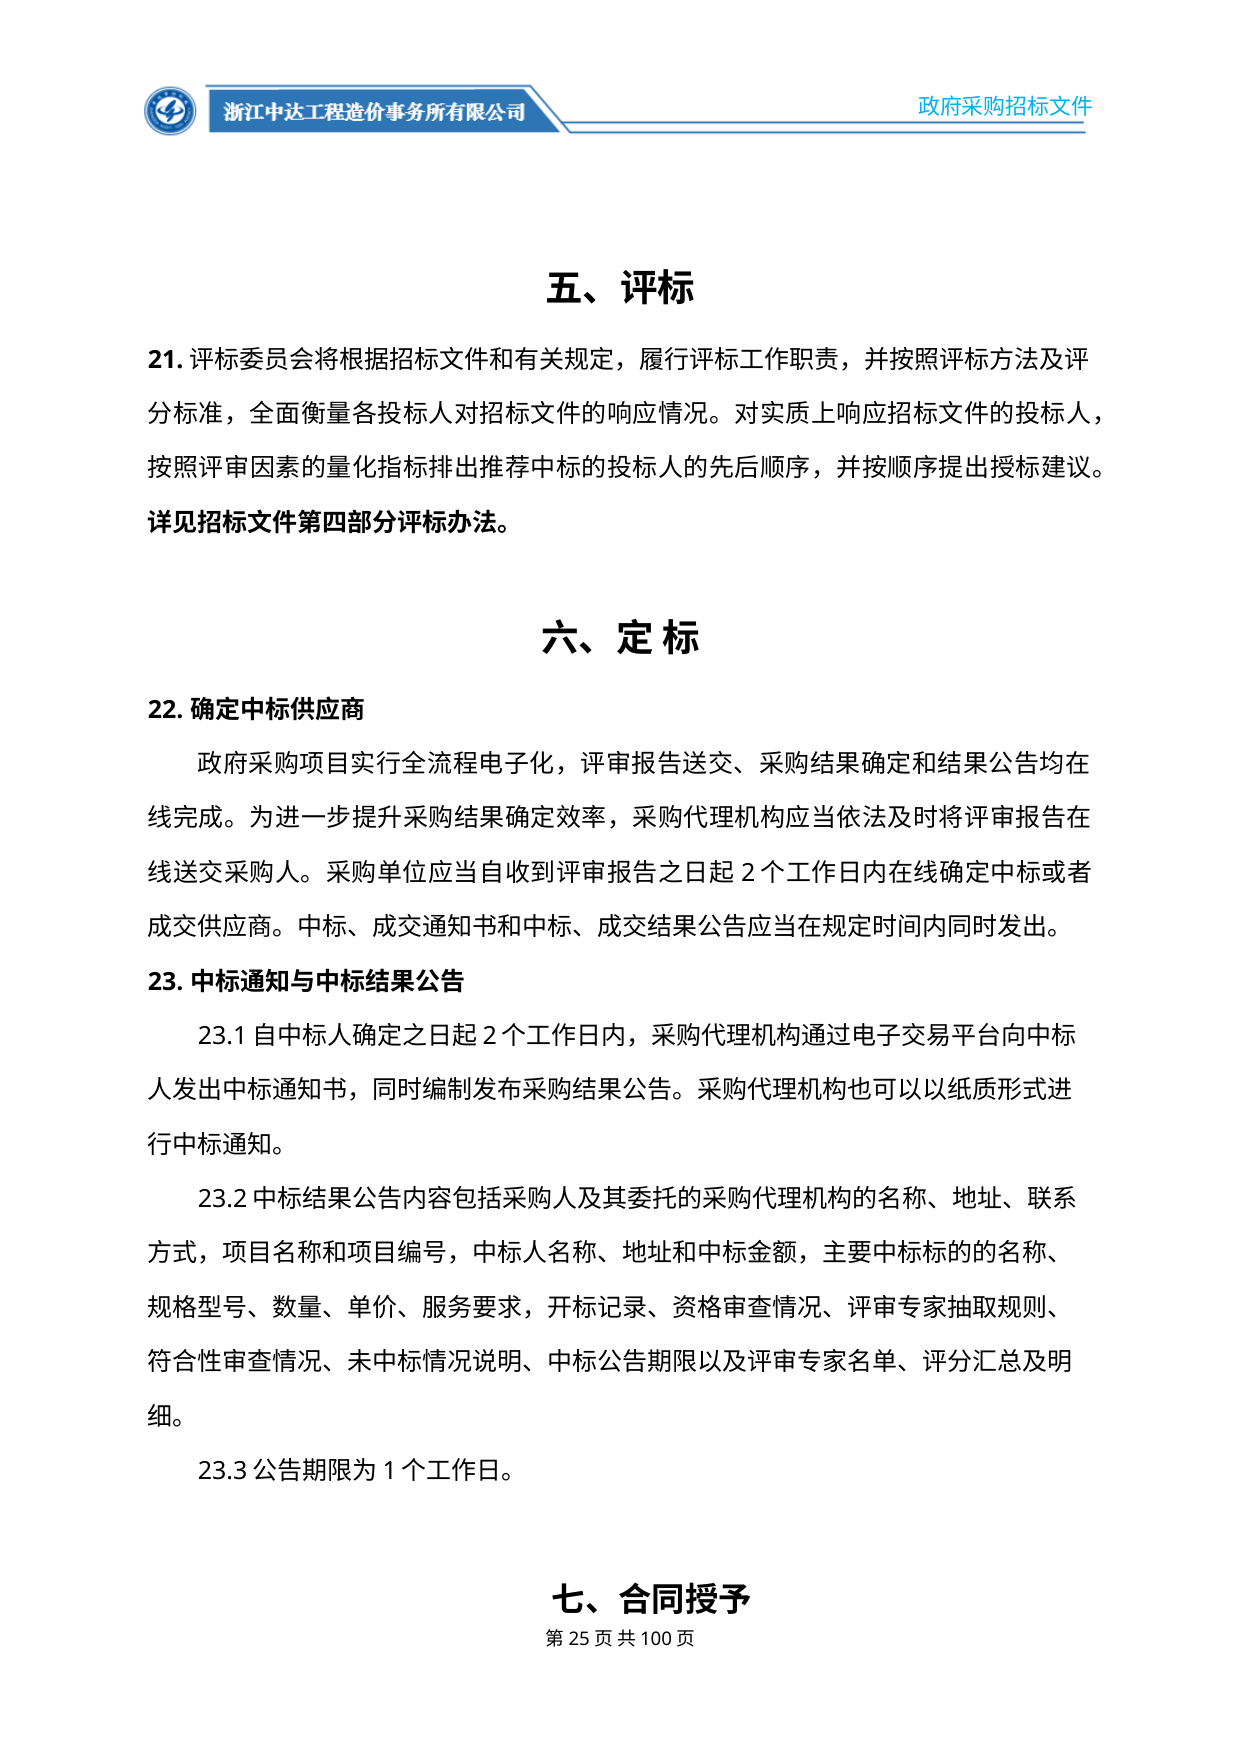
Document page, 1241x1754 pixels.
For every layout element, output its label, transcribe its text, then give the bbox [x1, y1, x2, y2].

text 23. 中标通知与中标结果公告 [148, 961, 1092, 997]
text 七、合同授予 [160, 1573, 1092, 1621]
text 22. 确定中标供应商 [148, 689, 1092, 725]
text 23.2中标结果公告内容包括采购人及其委托的采购代理机构的名称、地址、联系方式，项目名称和项目编号，中标人名称、地址和中标金额，主要中标标的的名称、规格型号、数量、单价、服务要求，开标记录、资格审查情况、评审专家抽取规则、符合性审查情况、未中标情况说明、中标公告期限以及评审专家名单、评分汇总及明细。 [148, 1178, 1092, 1432]
text 21. 评标委员会将根据招标文件和有关规定，履行评标工作职责，并按照评标方法及评分标准，全面衡量各投标人对招标文件的响应情况。对实质上响应招标文件的投标人，按照评审因素的量化指标排出推荐中标的投标人的先后顺序，并按顺序提出授标建议。详见招标文件第四部分评标办法。 [148, 339, 1092, 538]
text 六、定 标 [148, 608, 1092, 662]
text 政府采购项目实行全流程电子化，评审报告送交、采购结果确定和结果公告均在线完成。为进一步提升采购结果确定效率，采购代理机构应当依法及时将评审报告在线送交采购人。采购单位应当自收到评审报告之日起2个工作日内在线确定中标或者成交供应商。中标、成交通知书和中标、成交结果公告应当在规定时间内同时发出。 [148, 743, 1092, 943]
text 五、评标 [148, 258, 1092, 312]
text 23.3公告期限为1个工作日。 [148, 1450, 1092, 1487]
text 23.1自中标人确定之日起2个工作日内，采购代理机构通过电子交易平台向中标人发出中标通知书，同时编制发布采购结果公告。采购代理机构也可以以纸质形式进行中标通知。 [148, 1015, 1092, 1160]
picture [141, 69, 1110, 152]
